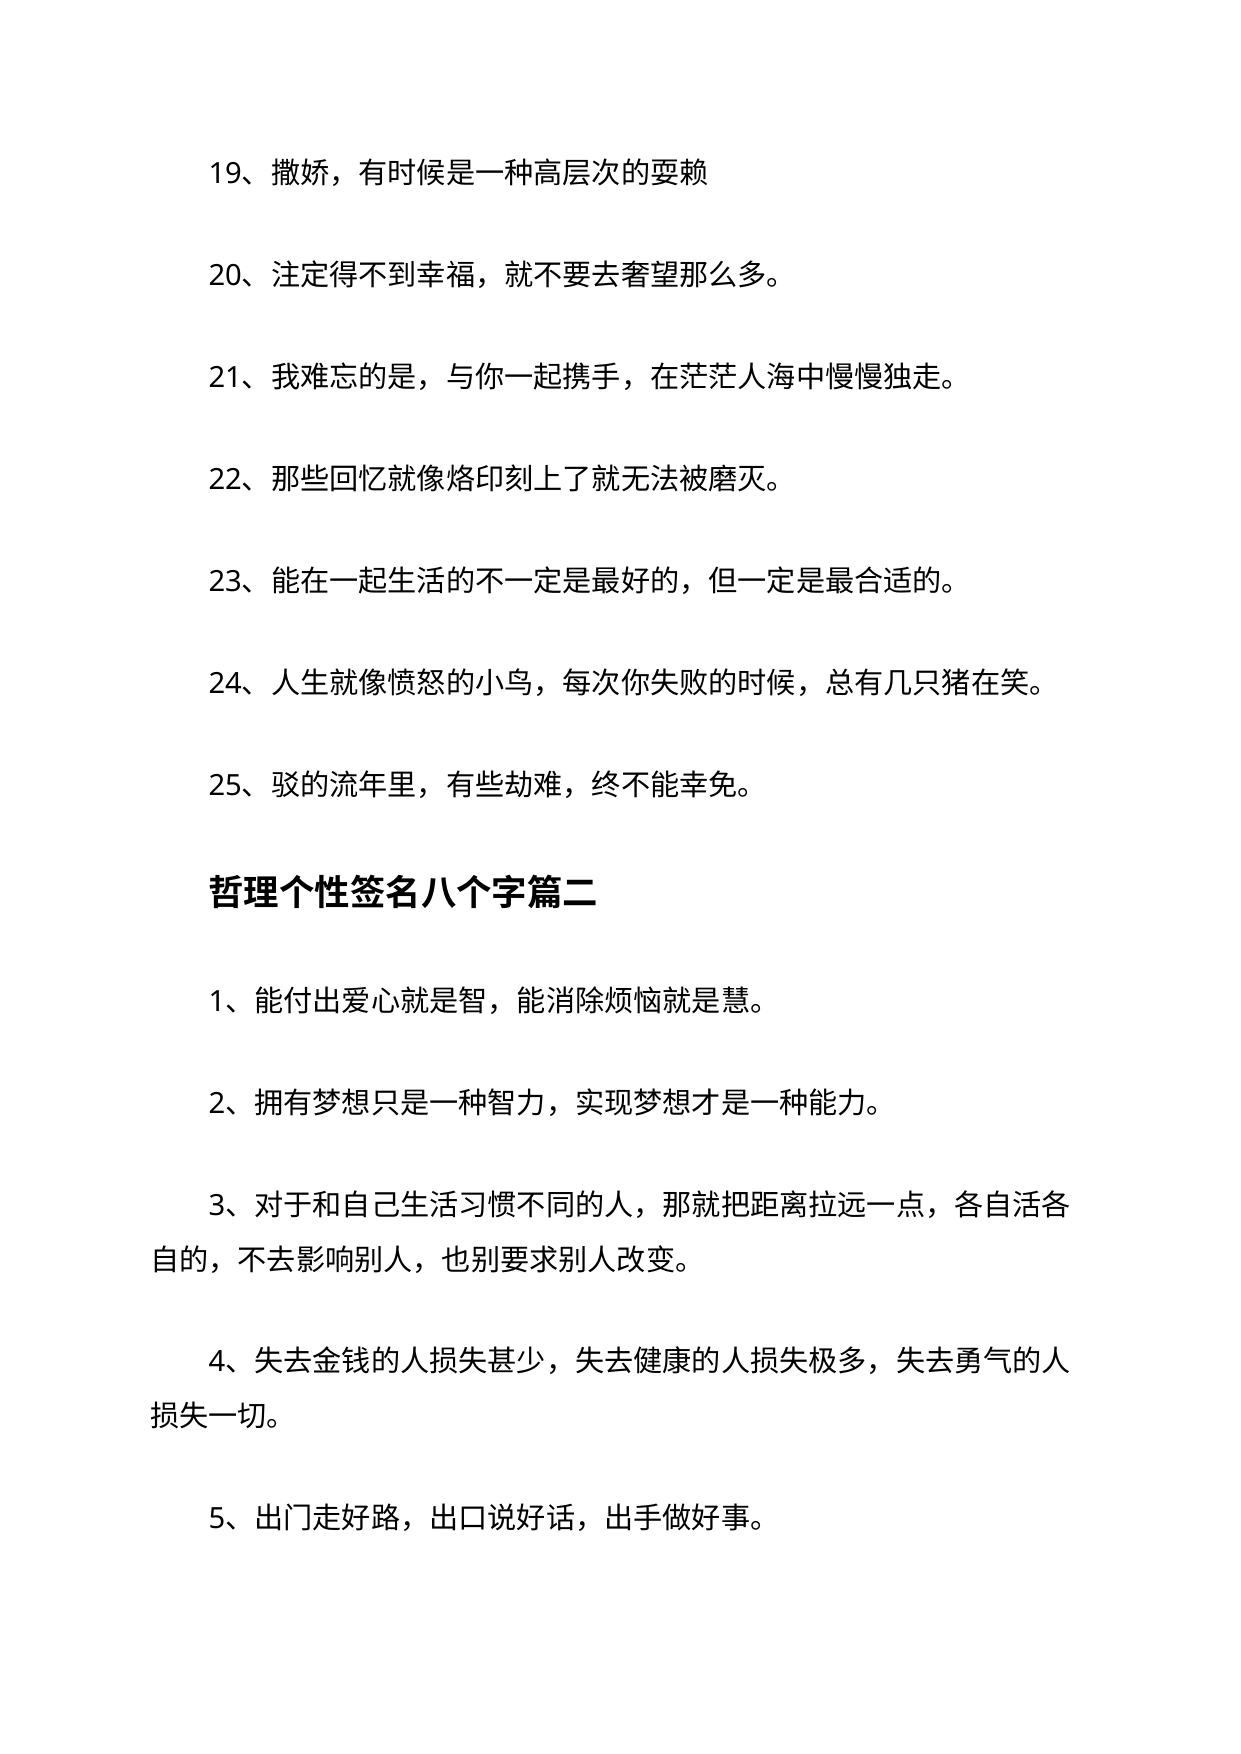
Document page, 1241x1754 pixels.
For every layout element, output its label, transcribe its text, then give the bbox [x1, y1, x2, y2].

text 3、对于和自己生活习惯不同的人，那就把距离拉远一点，各自活各自的，不去影响别人，也别要求别人改变。 [150, 1181, 1090, 1278]
text 24、人生就像愤怒的小鸟，每次你失败的时候，总有几只猪在笑。 [150, 660, 1090, 702]
text 4、失去金钱的人损失甚少，失去健康的人损失极多，失去勇气的人损失一切。 [150, 1338, 1090, 1435]
text 5、出门走好路，出口说好话，出手做好事。 [150, 1495, 1090, 1537]
text 21、我难忘的是，与你一起携手，在茫茫人海中慢慢独走。 [150, 354, 1090, 396]
text 2、拥有梦想只是一种智力，实现梦想才是一种能力。 [150, 1079, 1090, 1122]
text 哲理个性签名八个字篇二 [150, 864, 1090, 915]
text 20、注定得不到幸福，就不要去奢望那么多。 [150, 252, 1090, 294]
text 25、驳的流年里，有些劫难，终不能幸免。 [150, 762, 1090, 804]
text 23、能在一起生活的不一定是最好的，但一定是最合适的。 [150, 558, 1090, 600]
text 1、能付出爱心就是智，能消除烦恼就是慧。 [150, 977, 1090, 1020]
text 19、撒娇，有时候是一种高层次的耍赖 [150, 150, 1090, 192]
text 22、那些回忆就像烙印刻上了就无法被磨灭。 [150, 456, 1090, 498]
